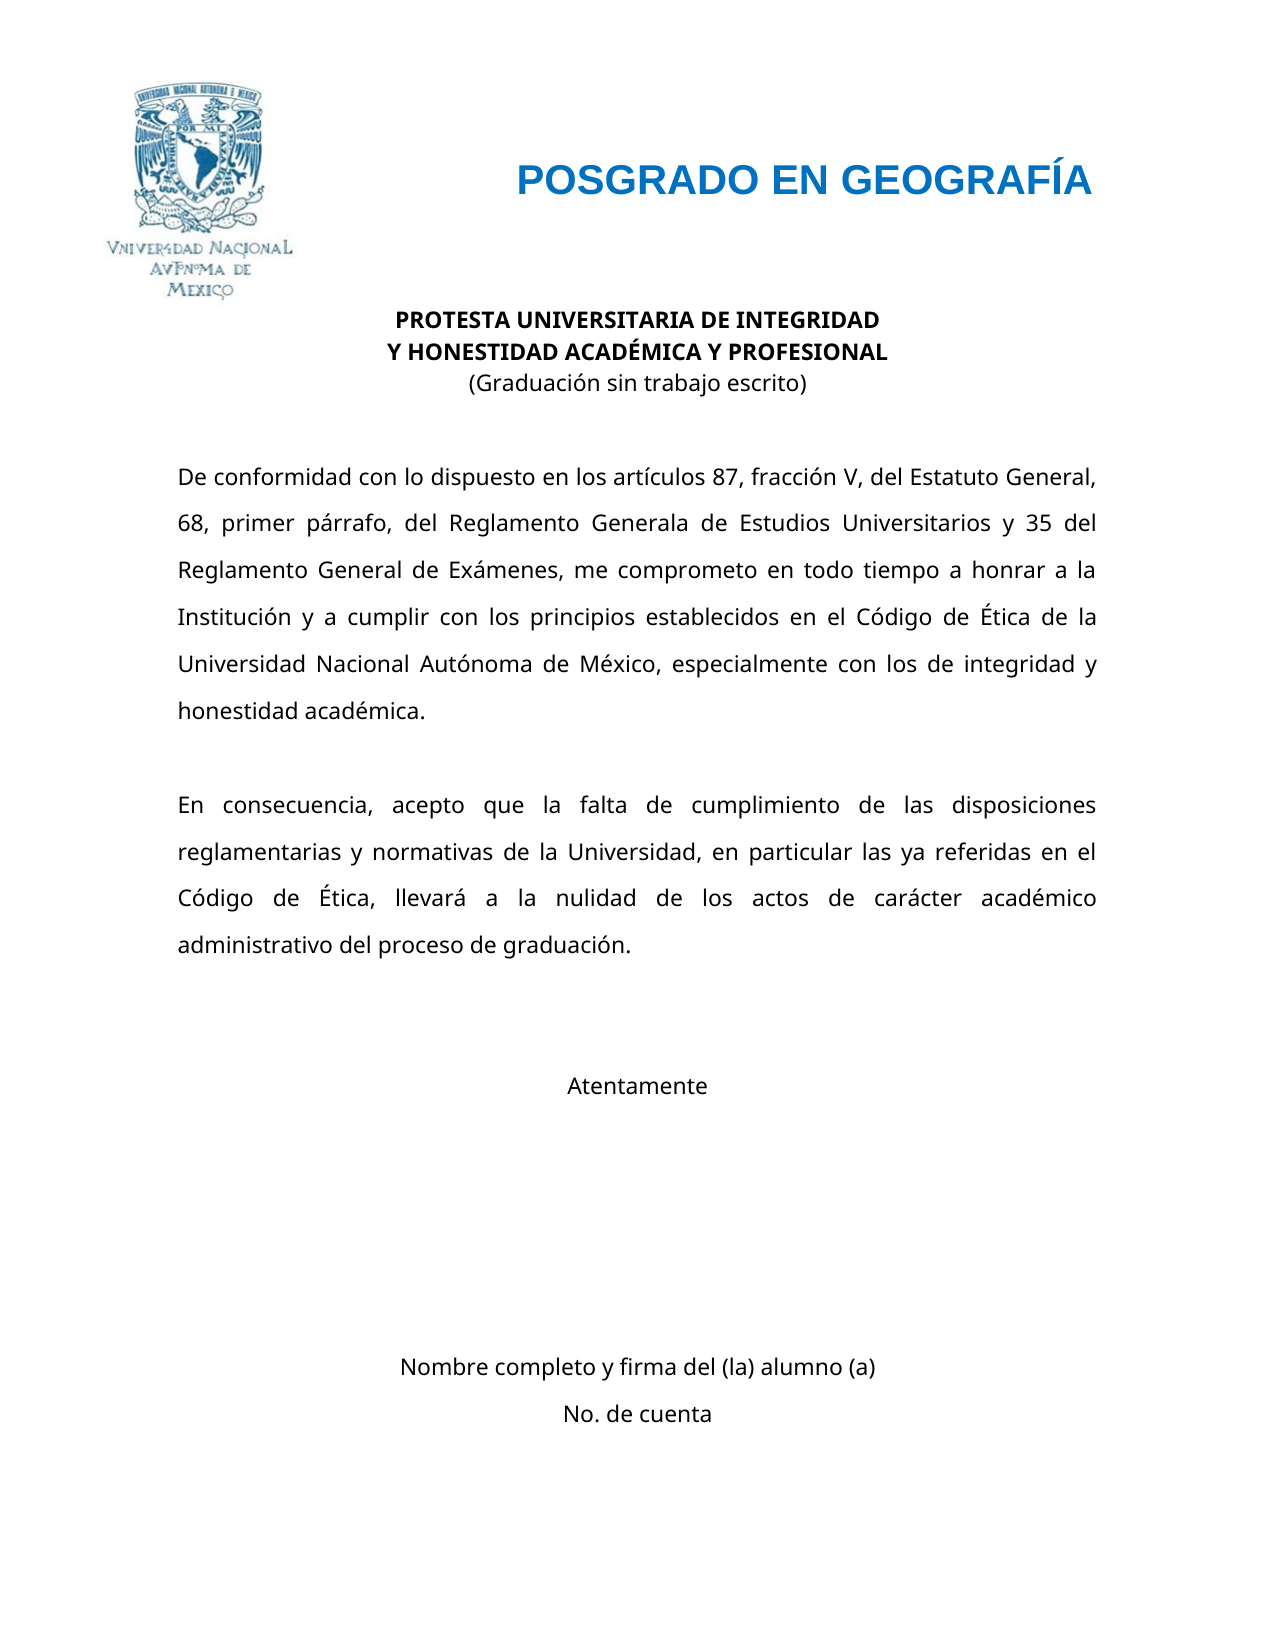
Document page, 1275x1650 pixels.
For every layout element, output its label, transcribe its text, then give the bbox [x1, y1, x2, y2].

text En consecuencia, acepto que la falta de cumplimiento de las disposiciones reglamentarias y normativas de la Universidad, en particular las ya referidas en el Código de Ética, llevará a la nulidad de los actos de carácter académico administrativo del proceso de graduación. [177, 788, 1098, 960]
picture [101, 80, 299, 306]
text Y HONESTIDAD ACADÉMICA Y PROFESIONAL [177, 335, 1098, 367]
text Atentamente [177, 1070, 1098, 1101]
title POSGRADO EN GEOGRAFÍA [299, 156, 1093, 203]
text (Graduación sin trabajo escrito) [177, 367, 1098, 398]
text No. de cuenta [177, 1398, 1098, 1429]
text De conformidad con lo dispuesto en los artículos 87, fracción V, del Estatuto General, 68, primer párrafo, del Reglamento Generala de Estudios Universitarios y 35 del Reglamento General de Exámenes, me comprometo en todo tiempo a honrar a la Institución y a cumplir con los principios establecidos en el Código de Ética de la Universidad Nacional Autónoma de México, especialmente con los de integridad y honestidad académica. [177, 460, 1098, 726]
text PROTESTA UNIVERSITARIA DE INTEGRIDAD [177, 304, 1098, 335]
text Nombre completo y firma del (la) alumno (a) [177, 1351, 1098, 1382]
